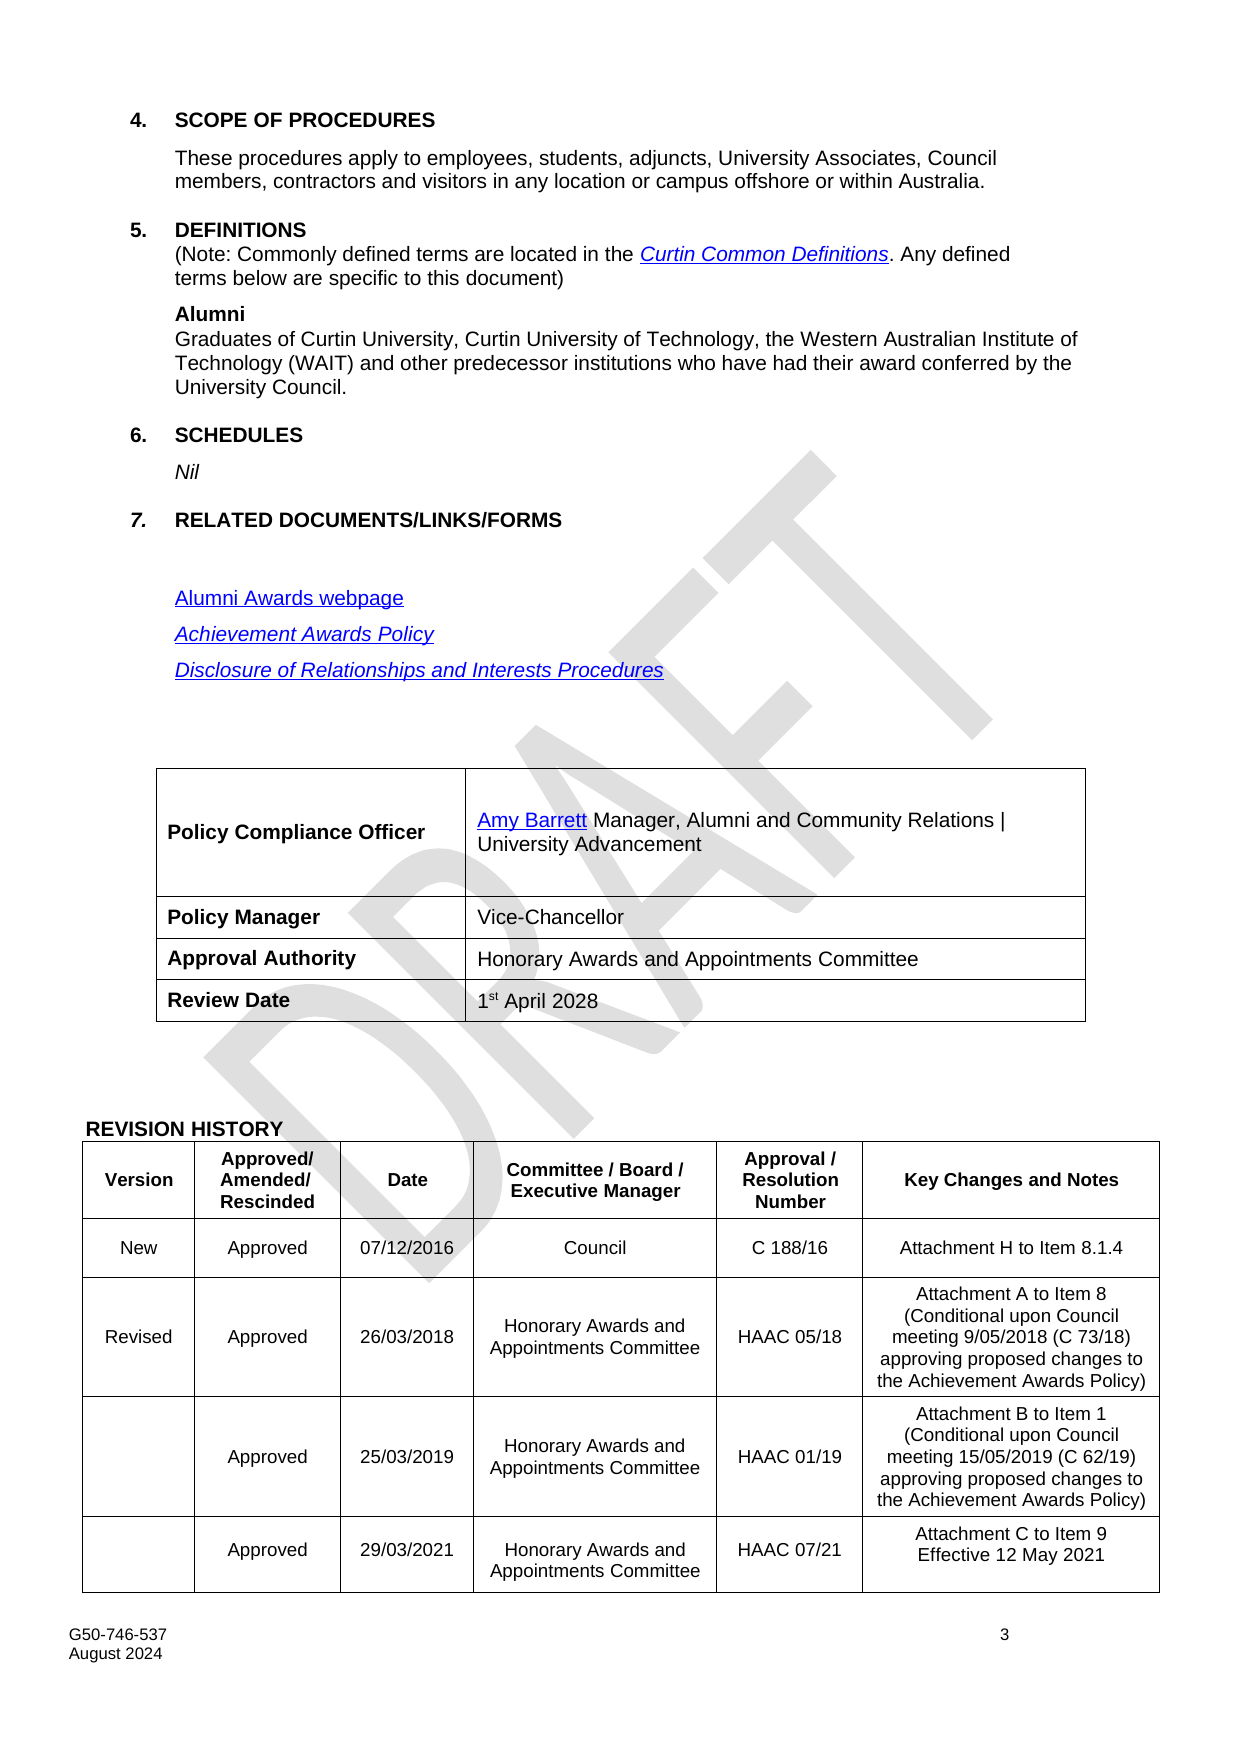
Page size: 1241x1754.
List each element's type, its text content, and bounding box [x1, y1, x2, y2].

table_cell Approved [195, 1278, 340, 1396]
text Nil [174, 460, 1171, 484]
table_cell HAAC 07/21 [717, 1517, 862, 1592]
table_cell Attachment H to Item 8.1.4 [863, 1219, 1159, 1277]
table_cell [474, 1397, 716, 1516]
table_cell HAAC 01/19 [717, 1397, 862, 1516]
list RELATED DOCUMENTS/LINKS/FORMS [130, 508, 563, 572]
table_cell Approval Authority [157, 939, 465, 979]
table_cell Attachment B to Item 1 (Conditional upon Council meeting 15/05/2019 (C 62/19) approving proposed changes to the Achievement Awards Policy) [863, 1397, 1159, 1516]
table_header Policy Compliance Officer [157, 769, 465, 896]
table_cell Attachment A to Item 8 (Conditional upon Council meeting 9/05/2018 (C 73/18) approving proposed changes to the Achievement Awards Policy) [863, 1278, 1159, 1396]
subtitle REVISION HISTORY [85, 1116, 1171, 1140]
table_cell Approved [195, 1397, 340, 1516]
subtitle Alumni [174, 302, 1171, 326]
subtitle SCHEDULES [130, 423, 1171, 447]
text Graduates of Curtin University, Curtin University of Technology, the Western Australian Institute of Technology (WAIT) and other predecessor institutions who have had their award conferred by the University Council. [174, 327, 1079, 399]
table_cell 25/03/2019 [341, 1397, 473, 1516]
table_cell 29/03/2021 [341, 1517, 473, 1592]
text These procedures apply to employees, students, adjuncts, University Associates, Council members, contractors and visitors in any location or campus offshore or within Australia. [174, 145, 1067, 193]
table_cell Revised [83, 1278, 194, 1396]
table_cell 26/03/2018 [341, 1278, 473, 1396]
table_header Approval / Resolution Number [717, 1142, 862, 1217]
table_cell Review Date [157, 980, 465, 1021]
subtitle SCOPE OF PROCEDURES [130, 108, 1171, 132]
subtitle DEFINITIONS [130, 218, 1171, 242]
text (Note: Commonly defined terms are located in the Curtin Common Definitions. Any defined terms below are specific to this document) [174, 242, 1067, 290]
table_cell Policy Manager [157, 897, 465, 938]
table_header Key Changes and Notes [863, 1142, 1159, 1217]
table_header Version [83, 1142, 194, 1217]
list Alumni Awards webpage [174, 585, 563, 609]
table_cell [83, 1517, 194, 1592]
table_cell Approved [195, 1517, 340, 1592]
list Achievement Awards Policy [174, 622, 563, 646]
table_cell Vice-Chancellor [466, 897, 1085, 938]
table_cell Honorary Awards and Appointments Committee [466, 939, 1085, 979]
table_cell Honorary Awards and Appointments Committee [474, 1278, 716, 1396]
table_cell 07/12/2016 [341, 1219, 473, 1277]
table_header Committee / Board / Executive Manager [474, 1142, 716, 1217]
table_cell HAAC 05/18 [717, 1278, 862, 1396]
table_cell Attachment C to Item 9 Effective 12 May 2021 [863, 1517, 1159, 1592]
table_header Amy Barrett Manager, Alumni and Community Relations | University Advancement [466, 769, 1085, 896]
table_header Approved/ Amended/ Rescinded [195, 1142, 340, 1217]
table_cell Approved [195, 1219, 340, 1277]
table_header Date [341, 1142, 473, 1217]
table_cell Council [474, 1219, 716, 1277]
table_cell New [83, 1219, 194, 1277]
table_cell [474, 1517, 716, 1592]
table_cell 1st April 2028 [466, 980, 1085, 1021]
table_cell C 188/16 [717, 1219, 862, 1277]
list Disclosure of Relationships and Interests Procedures [174, 658, 1161, 682]
table_cell [83, 1397, 194, 1516]
